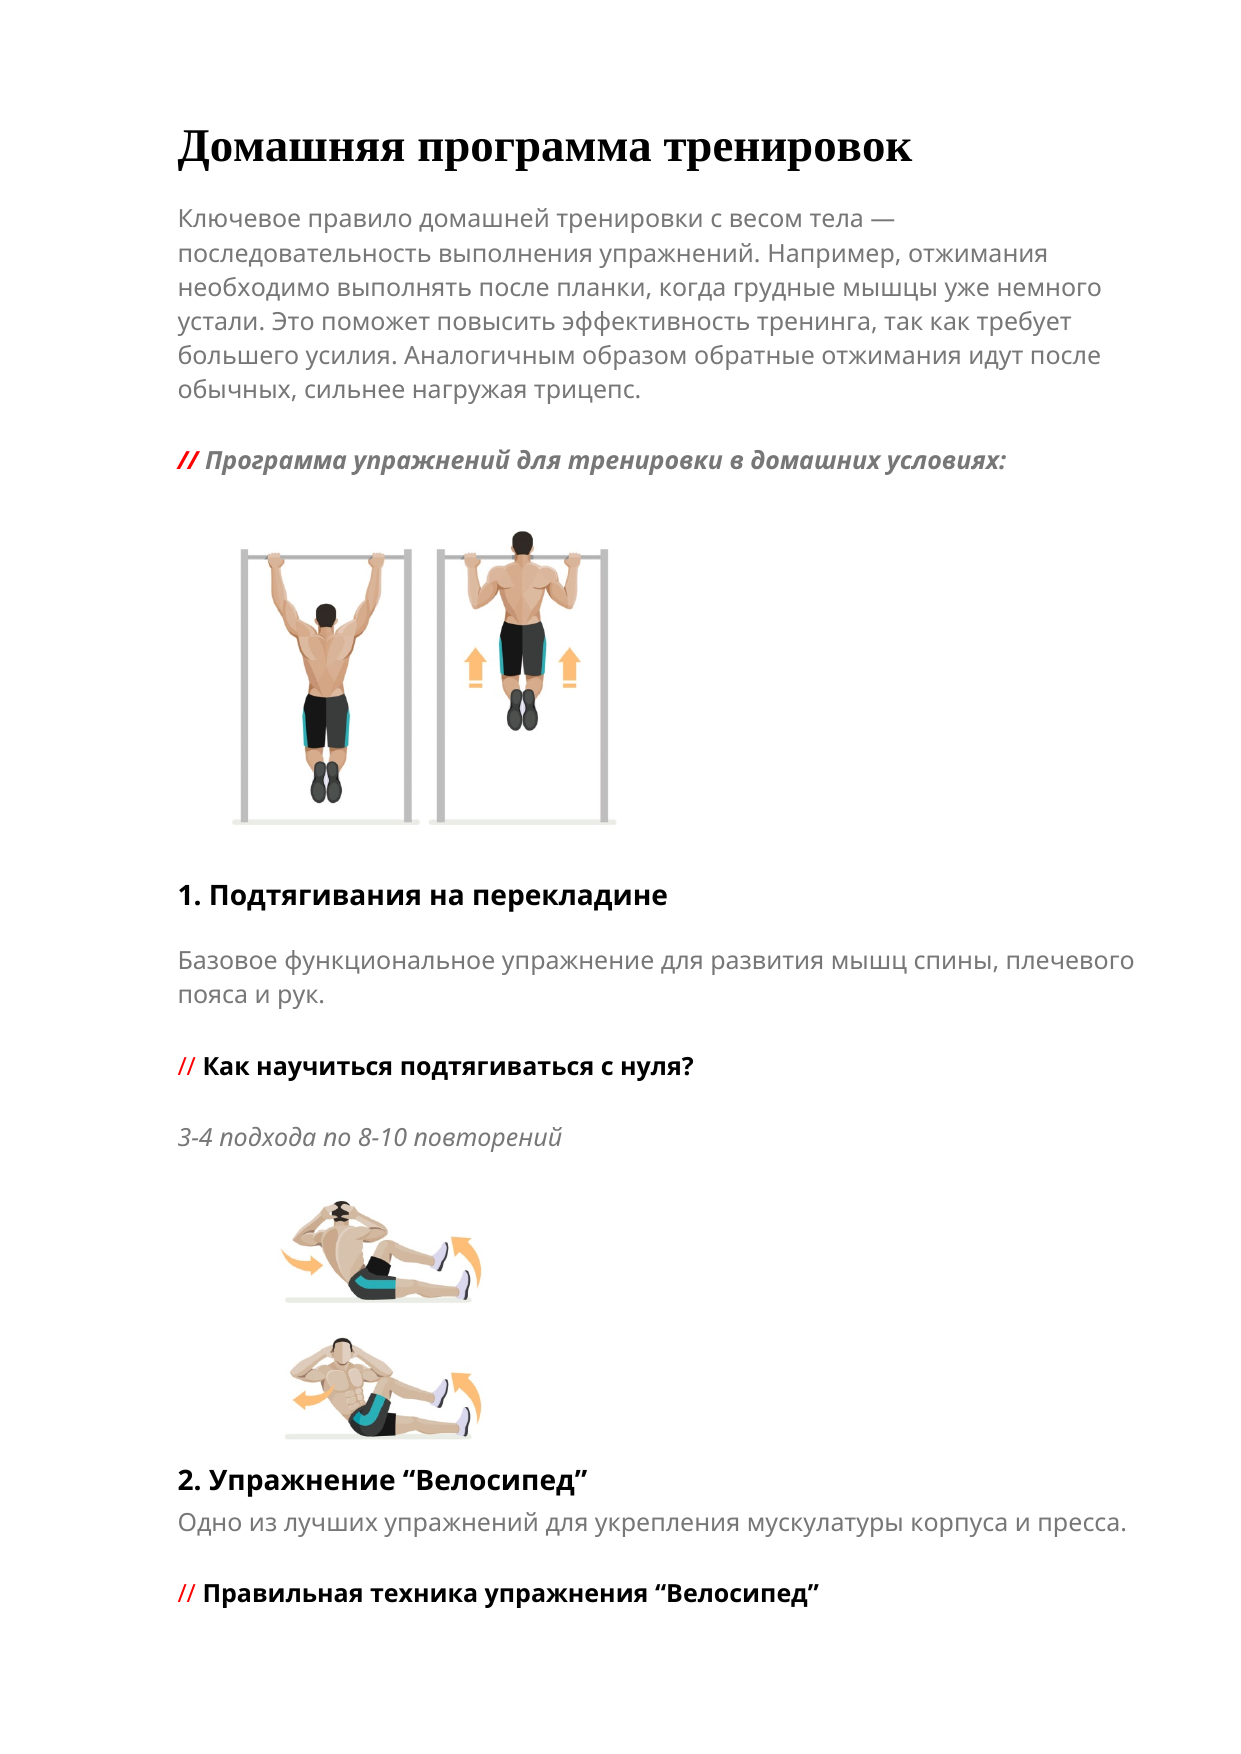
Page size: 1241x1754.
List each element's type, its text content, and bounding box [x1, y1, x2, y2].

picture [177, 514, 669, 842]
text // Программа упражнений для тренировки в домашних условиях: [177, 443, 1152, 477]
text 1. Подтягивания на перекладине [177, 875, 1152, 913]
text Ключевое правило домашней тренировки с весом тела — последовательность выполнения упражнений. Например, отжимания необходимо выполнять после планки, когда грудные мышцы уже немного устали. Это поможет повысить эффективность тренинга, так как требует большего усилия. Аналогичным образом обратные отжимания идут после обычных, сильнее нагружая трицепс. [177, 201, 1152, 406]
text // Правильная техника упражнения “Велосипед” [177, 1576, 1152, 1610]
text Одно из лучших упражнений для укрепления мускулатуры корпуса и пресса. [177, 1504, 1152, 1538]
text Домашняя программа тренировок [177, 118, 1152, 172]
text Базовое функциональное упражнение для развития мышц спины, плечевого пояса и рук. [177, 943, 1152, 1011]
picture [177, 1191, 572, 1455]
text 3-4 подхода по 8-10 повторений [177, 1120, 1152, 1154]
text // Как научиться подтягиваться с нуля? [177, 1048, 1152, 1082]
